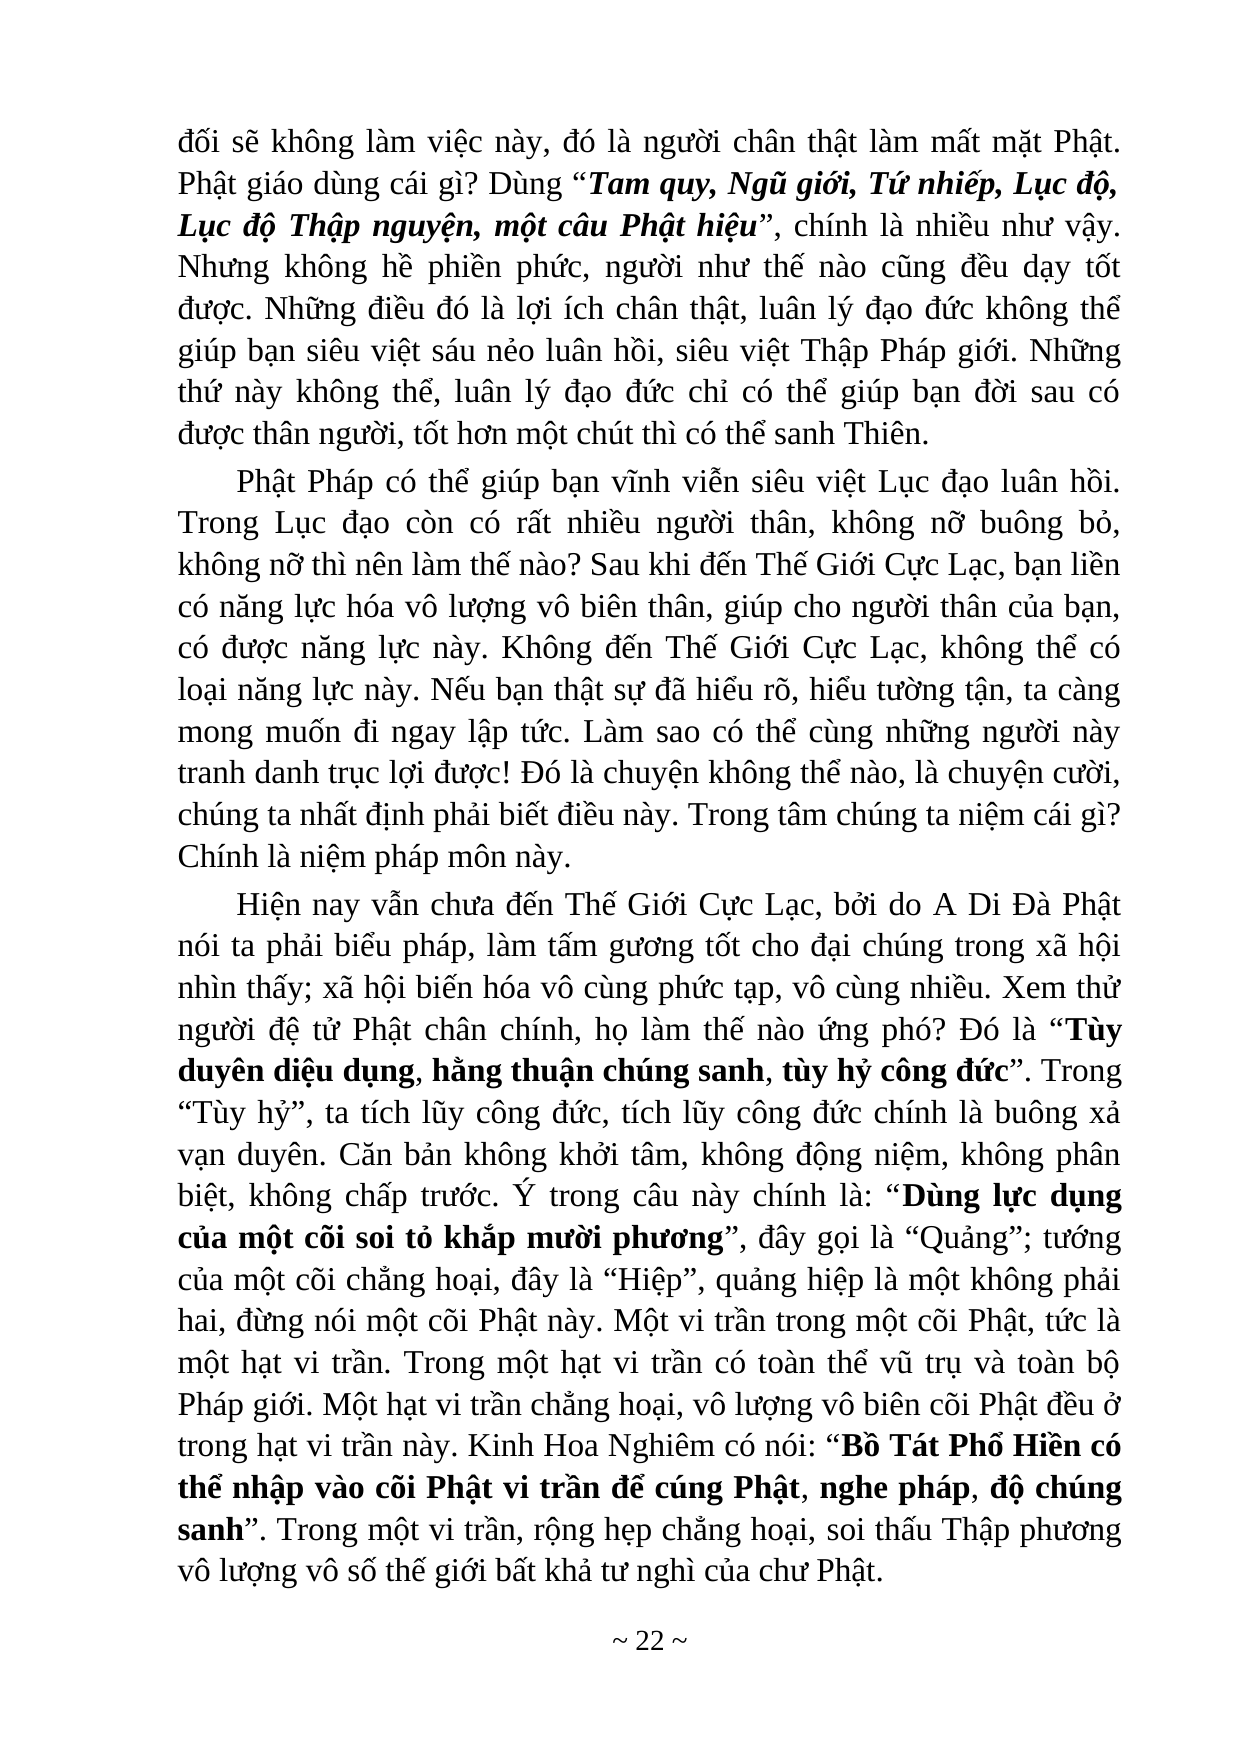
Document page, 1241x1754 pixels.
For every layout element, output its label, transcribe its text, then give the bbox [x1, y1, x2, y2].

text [177, 118, 1122, 451]
text Phật Pháp có thể giúp bạn vĩnh viễn siêu việt Lục đạo luân hồi. Trong Lục đạo còn có rất nhiều người thân, không nỡ buông bỏ, không nỡ thì nên làm thế nào? Sau khi đến Thế Giới Cực Lạc, bạn liền có năng lực hóa vô lượng vô biên thân, giúp cho người thân của bạn, có được năng lực này. Không đến Thế Giới Cực Lạc, không thể có loại năng lực này. Nếu bạn thật sự đã hiểu rõ, hiểu tường tận, ta càng mong muốn đi ngay lập tức. Làm sao có thể cùng những người này tranh danh trục lợi được! Đó là chuyện không thể nào, là chuyện cười, chúng ta nhất định phải biết điều này. Trong tâm chúng ta niệm cái gì? Chính là niệm pháp môn này. [177, 458, 1122, 874]
text Hiện nay vẫn chưa đến Thế Giới Cực Lạc, bởi do A Di Đà Phật nói ta phải biểu pháp, làm tấm gương tốt cho đại chúng trong xã hội nhìn thấy; xã hội biến hóa vô cùng phức tạp, vô cùng nhiều. Xem thử người đệ tử Phật chân chính, họ làm thế nào ứng phó? Đó là “Tùy duyên diệu dụng, hằng thuận chúng sanh, tùy hỷ công đức”. Trong “Tùy hỷ”, ta tích lũy công đức, tích lũy công đức chính là buông xả vạn duyên. Căn bản không khởi tâm, không động niệm, không phân biệt, không chấp trước. Ý trong câu này chính là: “Dùng lực dụng của một cõi soi tỏ khắp mười phương”, đây gọi là “Quảng”; tướng của một cõi chẳng hoại, đây là “Hiệp”, quảng hiệp là một không phải hai, đừng nói một cõi Phật này. Một vi trần trong một cõi Phật, tức là một hạt vi trần. Trong một hạt vi trần có toàn thể vũ trụ và toàn bộ Pháp giới. Một hạt vi trần chẳng hoại, vô lượng vô biên cõi Phật đều ở trong hạt vi trần này. Kinh Hoa Nghiêm có nói: “Bồ Tát Phổ Hiền có thể nhập vào cõi Phật vi trần để cúng Phật, nghe pháp, độ chúng sanh”. Trong một vi trần, rộng hẹp chẳng hoại, soi thấu Thập phương vô lượng vô số thế giới bất khả tư nghì của chư Phật. [177, 881, 1122, 1589]
